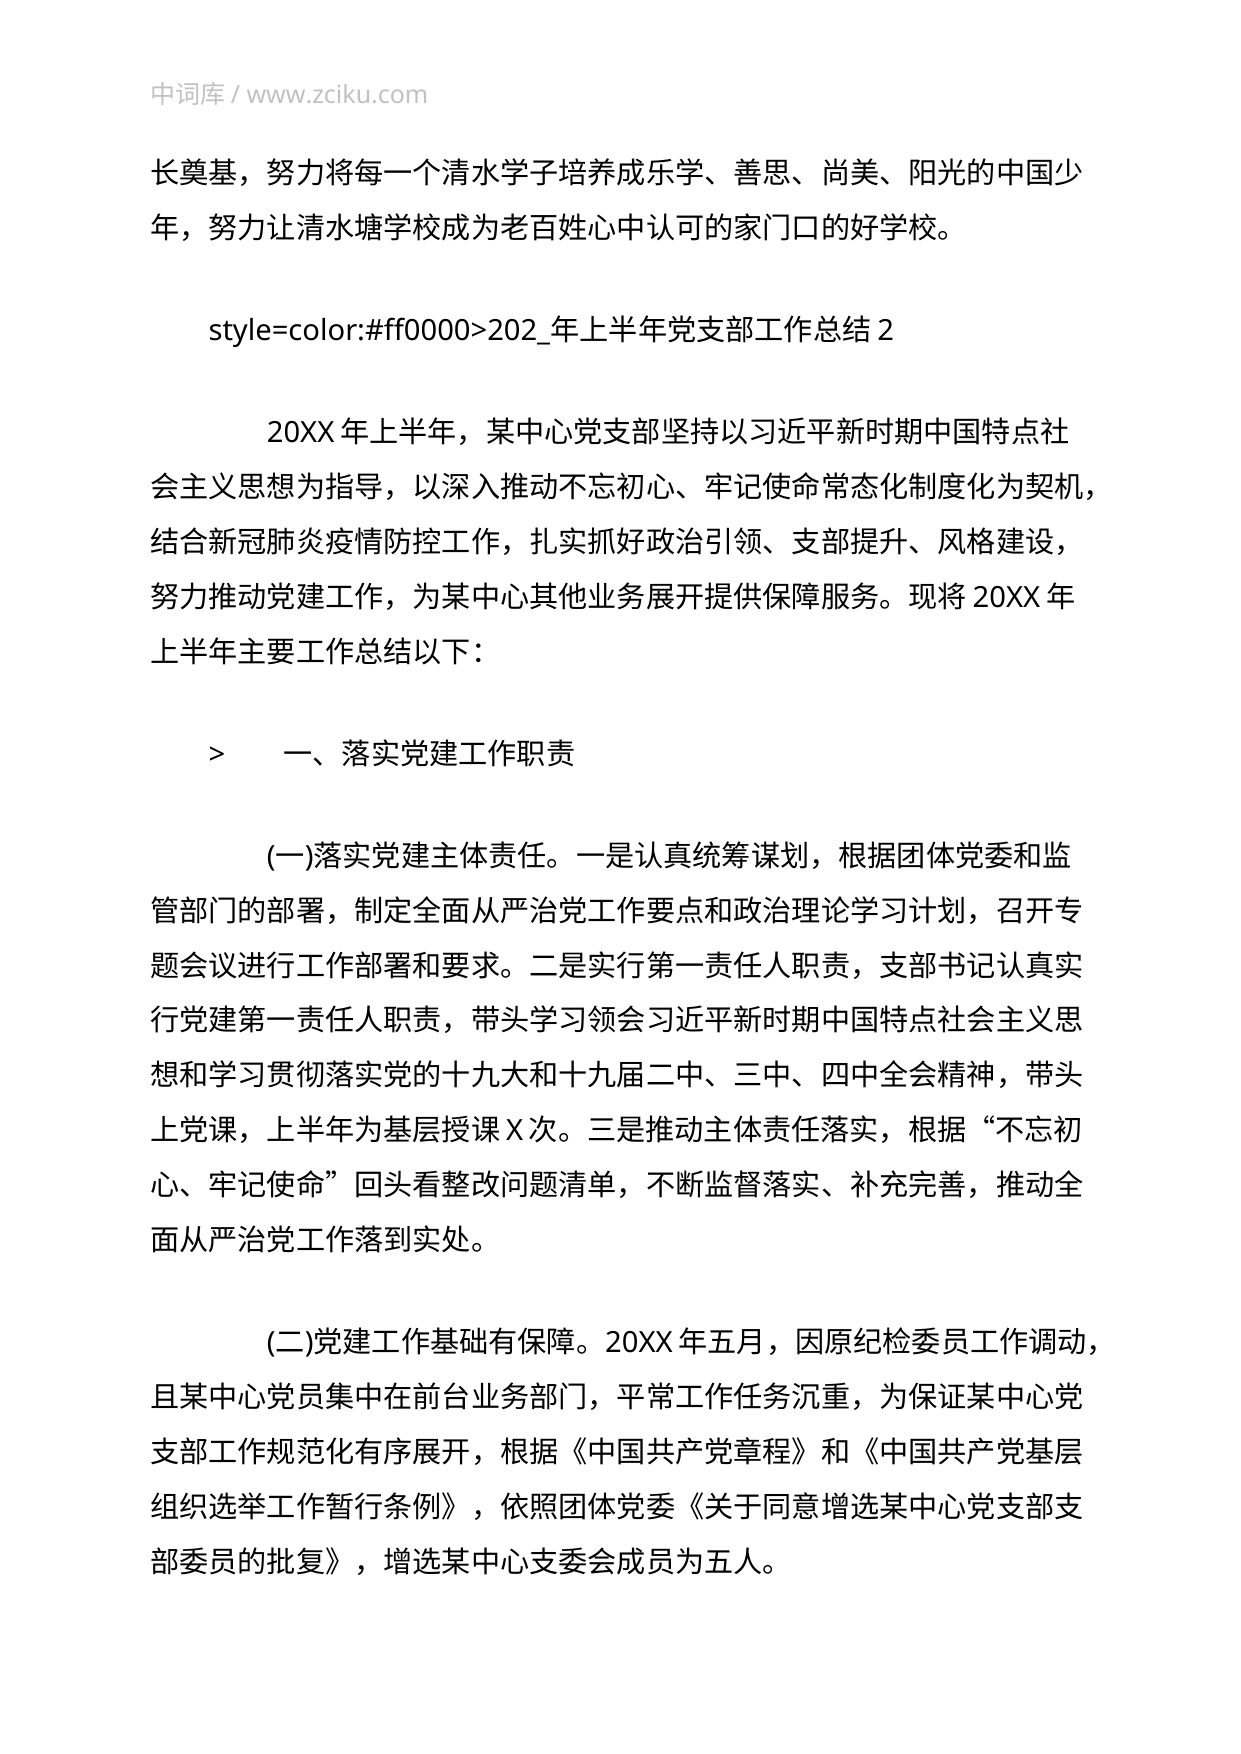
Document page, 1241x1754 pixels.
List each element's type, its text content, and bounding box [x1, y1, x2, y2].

text style=color:#ff0000>202_年上半年党支部工作总结2 [150, 307, 1090, 349]
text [150, 150, 1090, 247]
text (一)落实党建主体责任。一是认真统筹谋划，根据团体党委和监管部门的部署，制定全面从严治党工作要点和政治理论学习计划，召开专题会议进行工作部署和要求。二是实行第一责任人职责，支部书记认真实行党建第一责任人职责，带头学习领会习近平新时期中国特点社会主义思想和学习贯彻落实党的十九大和十九届二中、三中、四中全会精神，带头上党课，上半年为基层授课X次。三是推动主体责任落实，根据“不忘初心、牢记使命”回头看整改问题清单，不断监督落实、补充完善，推动全面从严治党工作落到实处。 [150, 832, 1090, 1259]
text (二)党建工作基础有保障。20XX年五月，因原纪检委员工作调动，且某中心党员集中在前台业务部门，平常工作任务沉重，为保证某中心党支部工作规范化有序展开，根据《中国共产党章程》和《中国共产党基层组织选举工作暂行条例》，依照团体党委《关于同意增选某中心党支部支部委员的批复》，增选某中心支委会成员为五人。 [150, 1318, 1090, 1580]
text 20XX年上半年，某中心党支部坚持以习近平新时期中国特点社会主义思想为指导，以深入推动不忘初心、牢记使命常态化制度化为契机，结合新冠肺炎疫情防控工作，扎实抓好政治引领、支部提升、风格建设，努力推动党建工作，为某中心其他业务展开提供保障服务。现将20XX年上半年主要工作总结以下： [150, 409, 1090, 671]
text > 一、落实党建工作职责 [150, 730, 1090, 773]
